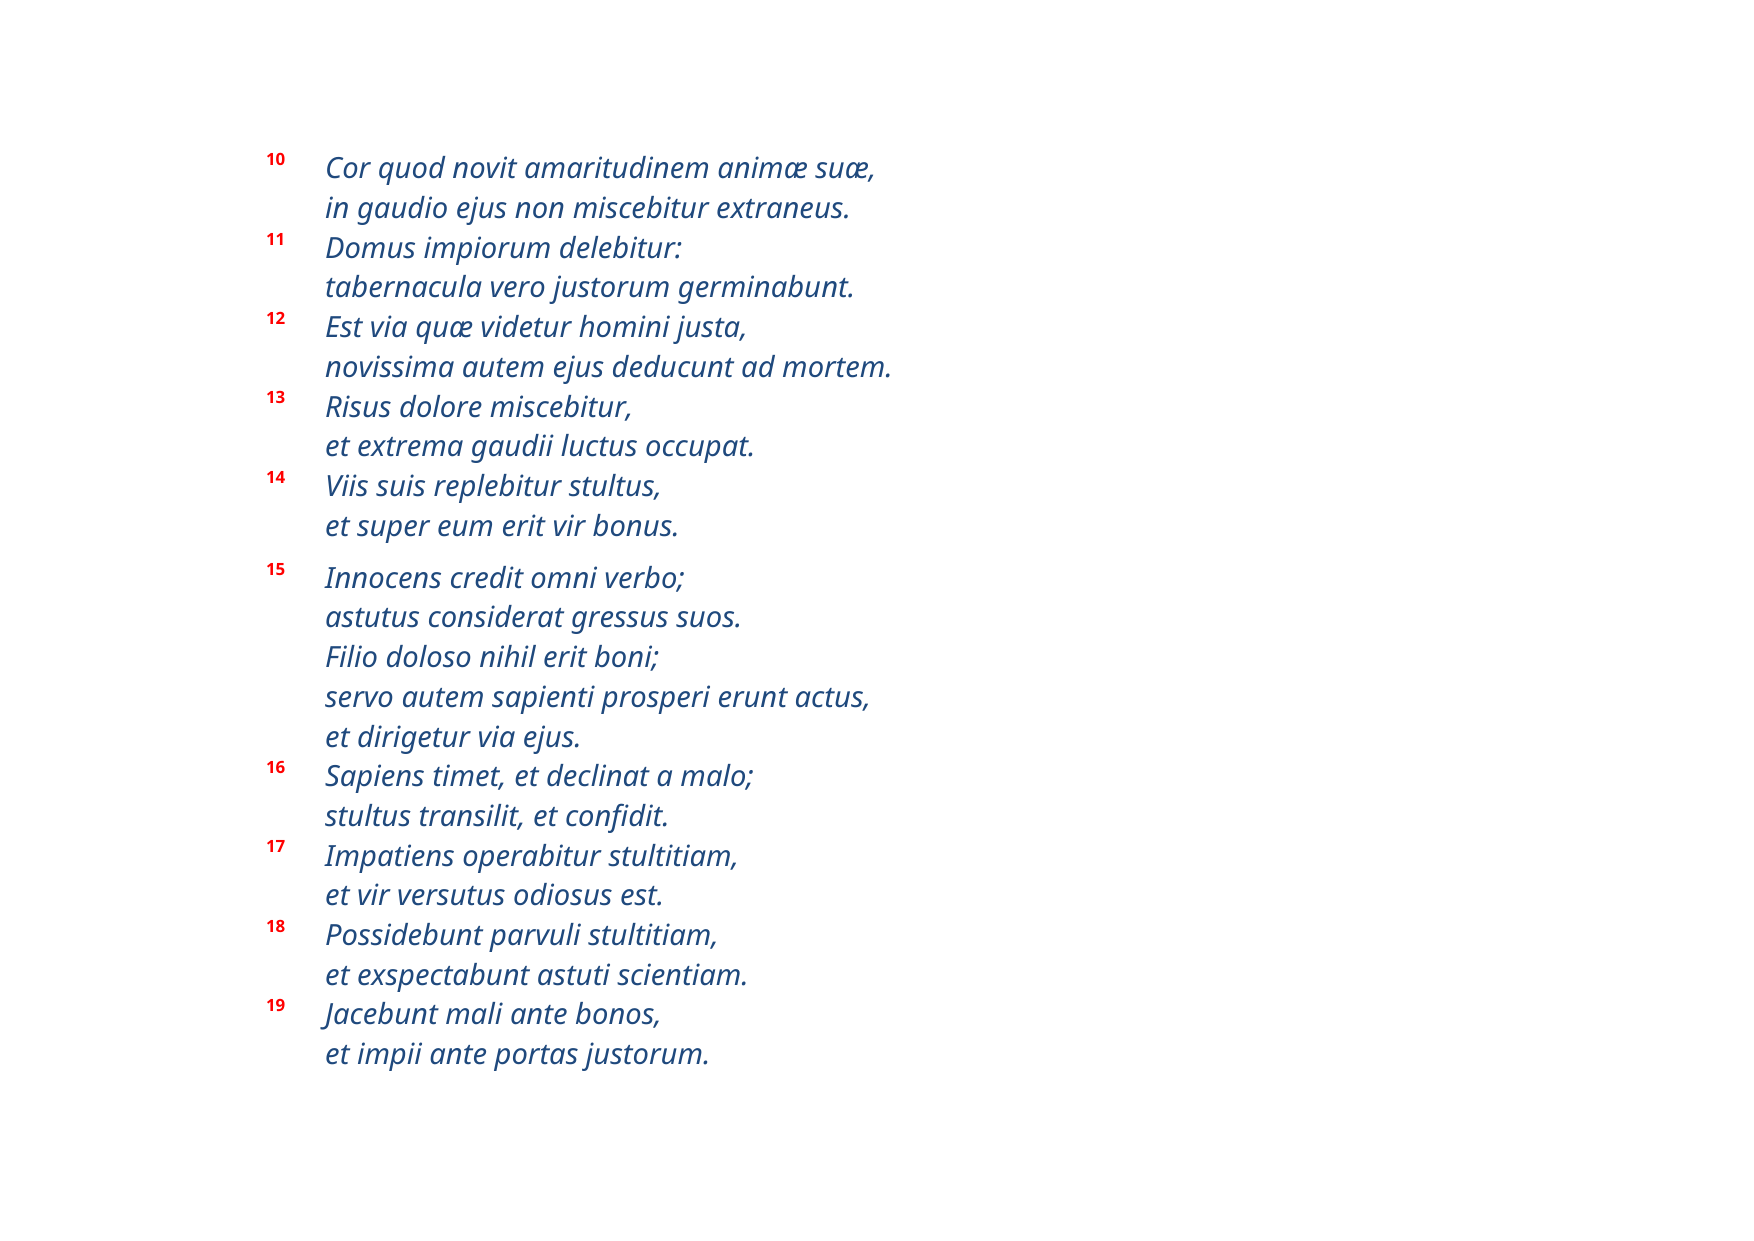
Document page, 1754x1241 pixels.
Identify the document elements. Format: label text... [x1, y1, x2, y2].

text 17 Impatiens operabitur stultitiam, et vir versutus odiosus est. [266, 835, 1488, 914]
text 19 Jacebunt mali ante bonos, et impii ante portas justorum. [266, 994, 1488, 1073]
text 13 Risus dolore miscebitur, et extrema gaudii luctus occupat. [266, 386, 1488, 465]
text 12 Est via quæ videtur homini justa, novissima autem ejus deducunt ad mortem. [266, 306, 1488, 386]
text 11 Domus impiorum delebitur: tabernacula vero justorum germinabunt. [266, 227, 1488, 306]
text 16 Sapiens timet, et declinat a malo; stultus transilit, et confidit. [266, 756, 1488, 835]
text 15 Innocens credit omni verbo; astutus considerat gressus suos. Filio doloso nihil erit boni; servo autem sapienti prosperi erunt actus, et dirigetur via ejus. [266, 557, 1488, 756]
text 18 Possidebunt parvuli stultitiam, et exspectabunt astuti scientiam. [266, 914, 1488, 994]
text 14 Viis suis replebitur stultus, et super eum erit vir bonus. [266, 465, 1488, 544]
text 10 Cor quod novit amaritudinem animæ suæ, in gaudio ejus non miscebitur extraneus. [266, 148, 1488, 227]
